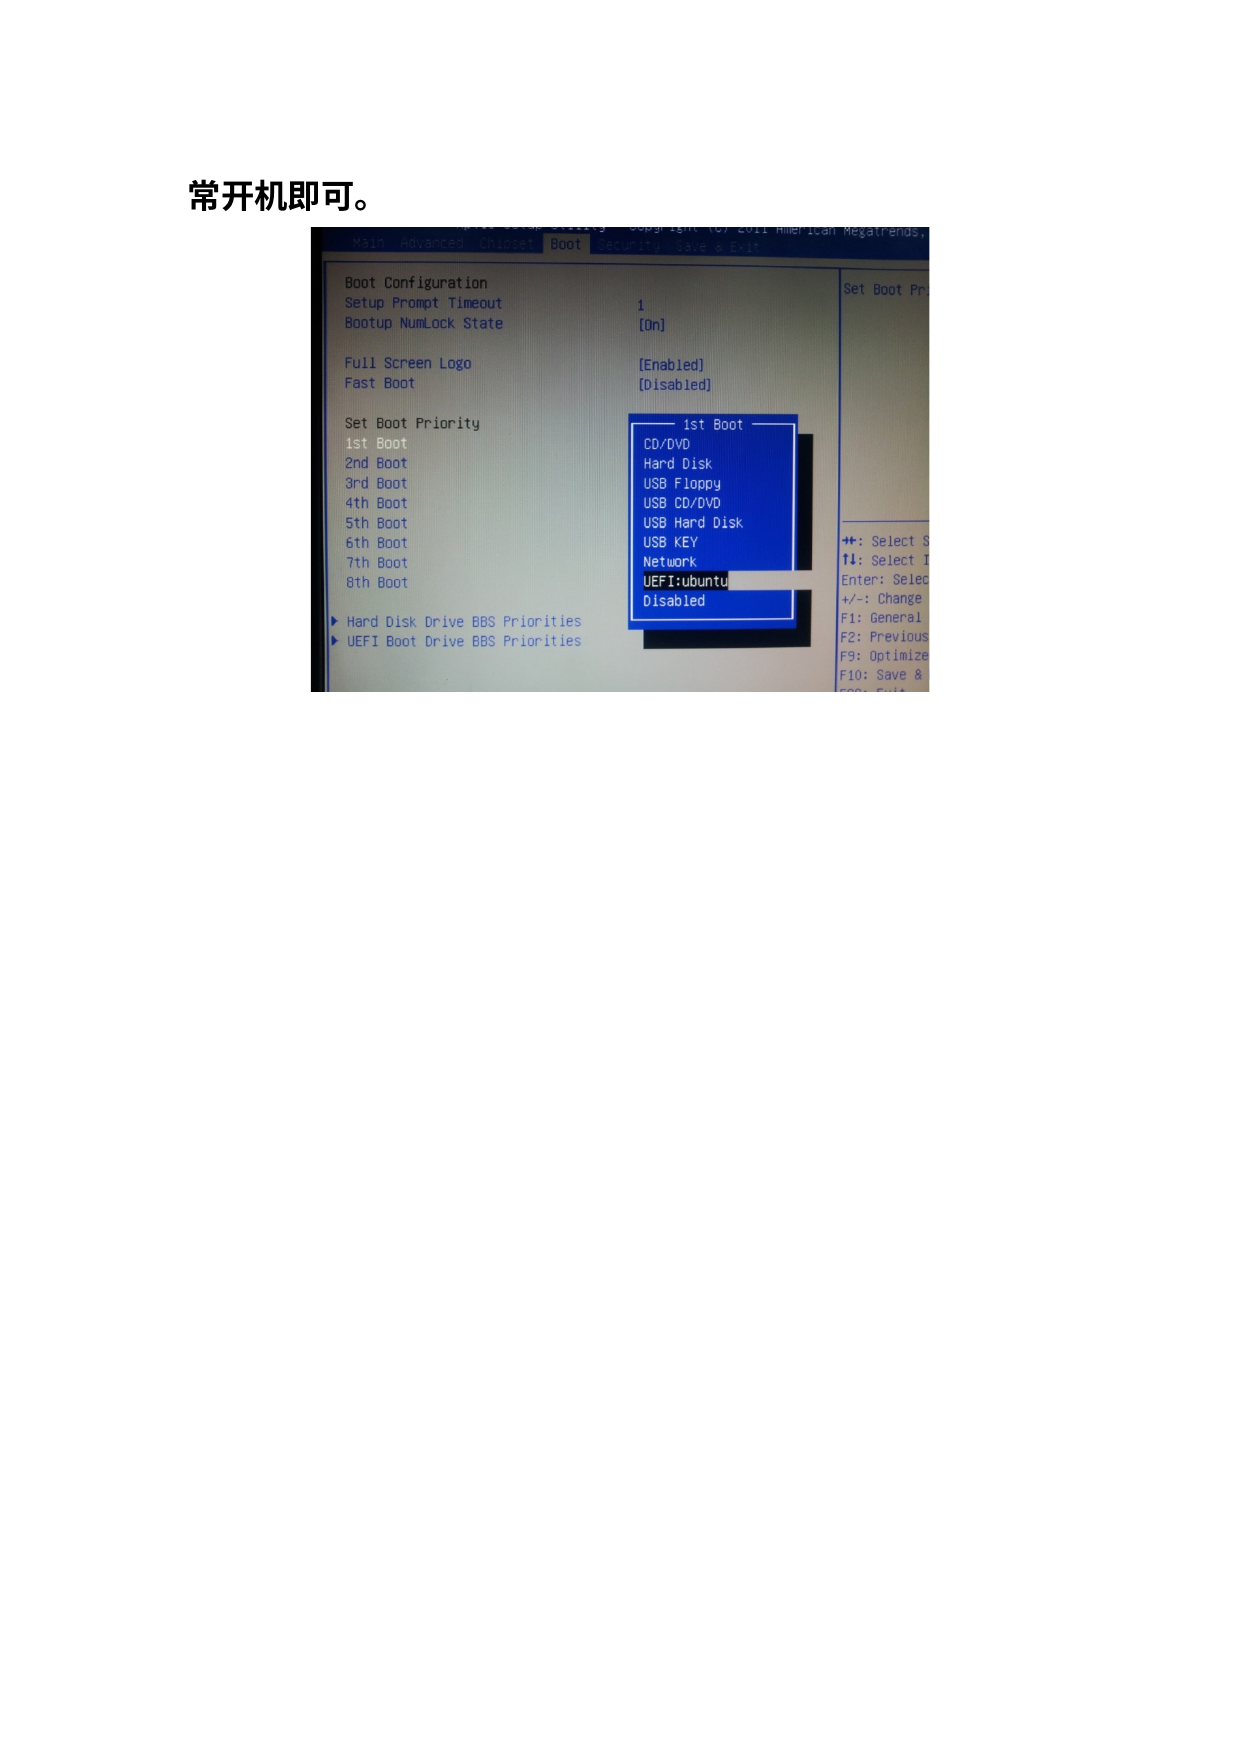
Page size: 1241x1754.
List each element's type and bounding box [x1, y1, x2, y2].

picture [310, 227, 930, 692]
text [187, 162, 1053, 227]
